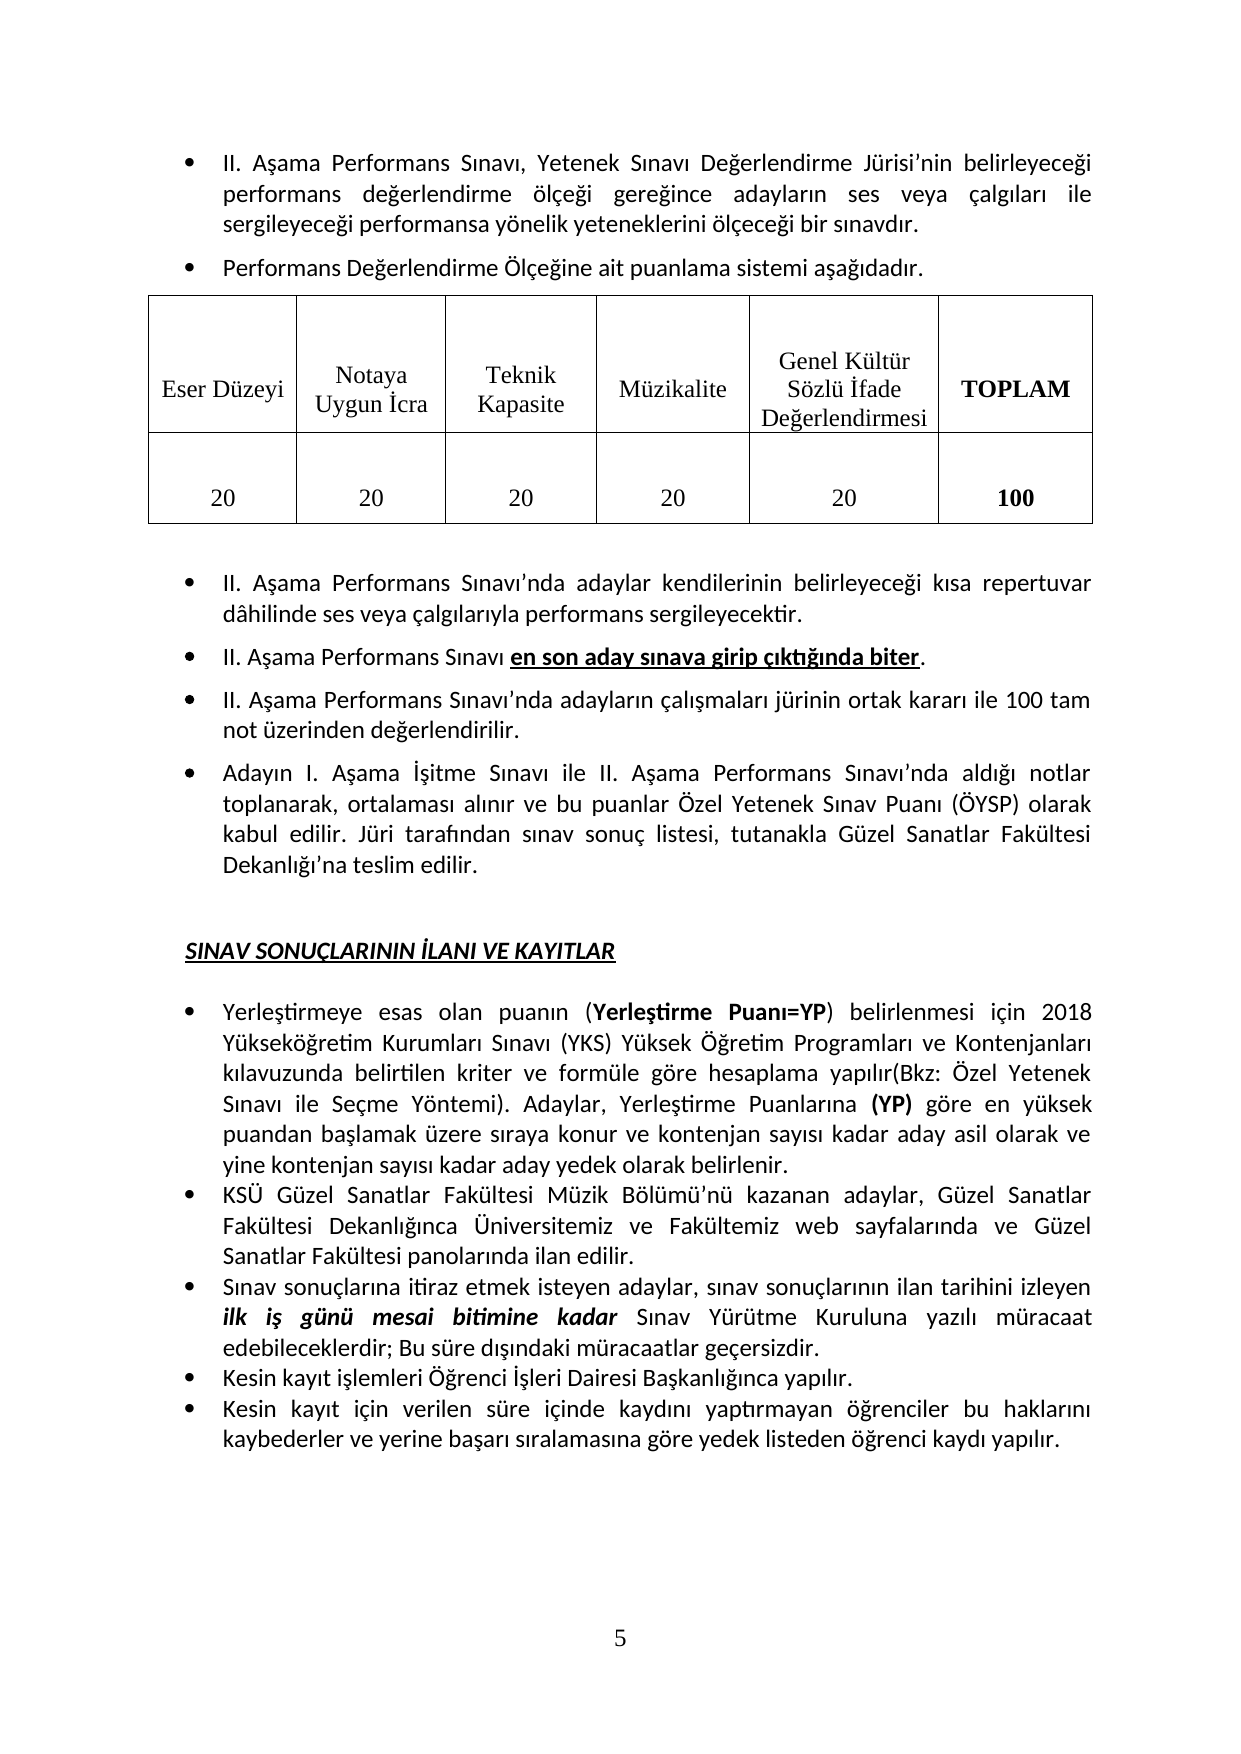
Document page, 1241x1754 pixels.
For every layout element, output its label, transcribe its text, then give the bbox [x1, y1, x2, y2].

table_header Notaya Uygun İcra [297, 296, 445, 432]
table_header Müzikalite [597, 296, 749, 432]
list Adayın I. Aşama İşitme Sınavı ile II. Aşama Performans Sınavı’nda aldığı notlar toplanarak, ortalaması alınır ve bu puanlar Özel Yetenek Sınav Puanı (ÖYSP) olarak kabul edilir. Jüri tarafından sınav sonuç listesi, tutanakla Güzel Sanatlar Fakültesi Dekanlığı’na teslim edilir. [185, 757, 1093, 879]
list KSÜ Güzel Sanatlar Fakültesi Müzik Bölümü’nü kazanan adaylar, Güzel Sanatlar Fakültesi Dekanlığınca Üniversitemiz ve Fakültemiz web sayfalarında ve Güzel Sanatlar Fakültesi panolarında ilan edilir. [185, 1179, 1093, 1271]
table_header Teknik Kapasite [446, 296, 596, 432]
list Sınav sonuçlarına itiraz etmek isteyen adaylar, sınav sonuçlarının ilan tarihini izleyen ilk iş günü mesai bitimine kadar Sınav Yürütme Kuruluna yazılı müracaat edebileceklerdir; Bu süre dışındaki müracaatlar geçersizdir. [185, 1271, 1093, 1362]
table_cell 100 [939, 433, 1092, 523]
list Kesin kayıt için verilen süre içinde kaydını yaptırmayan öğrenciler bu haklarını kaybederler ve yerine başarı sıralamasına göre yedek listeden öğrenci kaydı yapılır. [185, 1393, 1093, 1454]
list II. Aşama Performans Sınavı, Yetenek Sınavı Değerlendirme Jürisi’nin belirleyeceği performans değerlendirme ölçeği gereğince adayların ses veya çalgıları ile sergileyeceği performansa yönelik yeteneklerini ölçeceği bir sınavdır. [185, 148, 1093, 239]
table_cell 20 [297, 433, 445, 523]
table_header TOPLAM [939, 296, 1092, 432]
list II. Aşama Performans Sınavı’nda adayların çalışmaları jürinin ortak kararı ile 100 tam not üzerinden değerlendirilir. [185, 684, 1093, 745]
table_cell 20 [597, 433, 749, 523]
list Yerleştirmeye esas olan puanın (Yerleştirme Puanı=YP) belirlenmesi için 2018 Yükseköğretim Kurumları Sınavı (YKS) Yüksek Öğretim Programları ve Kontenjanları kılavuzunda belirtilen kriter ve formüle göre hesaplama yapılır(Bkz: Özel Yetenek Sınavı ile Seçme Yöntemi). Adaylar, Yerleştirme Puanlarına (YP) göre en yüksek puandan başlamak üzere sıraya konur ve kontenjan sayısı kadar aday asil olarak ve yine kontenjan sayısı kadar aday yedek olarak belirlenir. [185, 996, 1093, 1179]
list Kesin kayıt işlemleri Öğrenci İşleri Dairesi Başkanlığınca yapılır. [185, 1362, 1093, 1393]
table_cell 20 [149, 433, 296, 523]
list II. Aşama Performans Sınavı en son aday sınava girip çıktığında biter. [185, 641, 1093, 671]
table_header Eser Düzeyi [149, 296, 296, 432]
table_header Genel Kültür Sözlü İfade Değerlendirmesi [750, 296, 938, 432]
table_cell 20 [446, 433, 596, 523]
text SINAV SONUÇLARININ İLANI VE KAYITLAR [148, 935, 1093, 966]
table_cell 20 [750, 433, 938, 523]
list II. Aşama Performans Sınavı’nda adaylar kendilerinin belirleyeceği kısa repertuvar dâhilinde ses veya çalgılarıyla performans sergileyecektir. [185, 567, 1093, 628]
list Performans Değerlendirme Ölçeğine ait puanlama sistemi aşağıdadır. [185, 252, 1093, 282]
